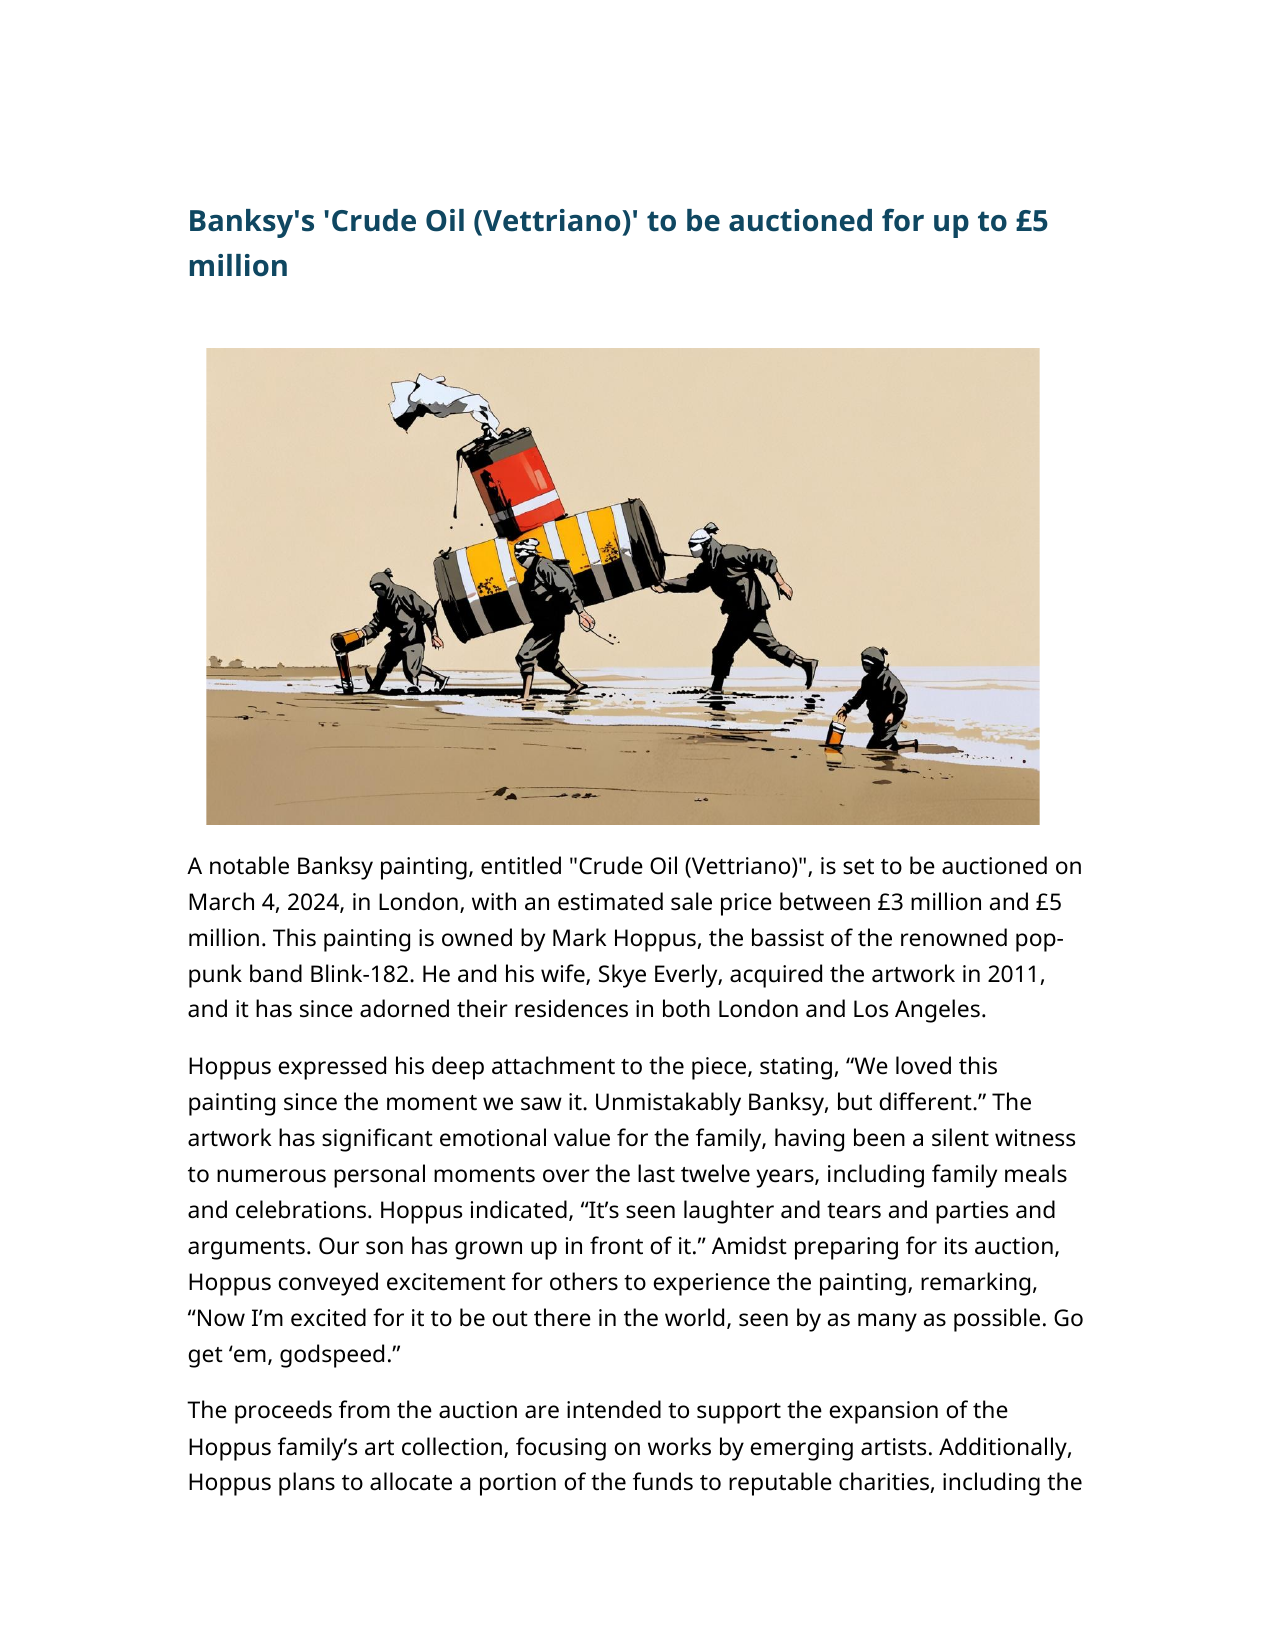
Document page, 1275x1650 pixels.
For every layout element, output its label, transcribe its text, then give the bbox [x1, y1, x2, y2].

text Hoppus expressed his deep attachment to the piece, stating, “We loved this painting since the moment we saw it. Unmistakably Banksy, but different.” The artwork has significant emotional value for the family, having been a silent witness to numerous personal moments over the last twelve years, including family meals and celebrations. Hoppus indicated, “It’s seen laughter and tears and parties and arguments. Our son has grown up in front of it.” Amidst preparing for its auction, Hoppus conveyed excitement for others to experience the painting, remarking, “Now I’m excited for it to be out there in the world, seen by as many as possible. Go get ‘em, godspeed.” [187, 1050, 1087, 1369]
picture [206, 348, 1040, 825]
subtitle Banksy's 'Crude Oil (Vettriano)' to be auctioned for up to £5 million [187, 200, 1087, 285]
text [187, 1394, 1087, 1498]
text A notable Banksy painting, entitled "Crude Oil (Vettriano)", is set to be auctioned on March 4, 2024, in London, with an estimated sale price between £3 million and £5 million. This painting is owned by Mark Hoppus, the bassist of the renowned pop-punk band Blink-182. He and his wife, Skye Everly, acquired the artwork in 2011, and it has since adorned their residences in both London and Los Angeles. [187, 850, 1087, 1025]
